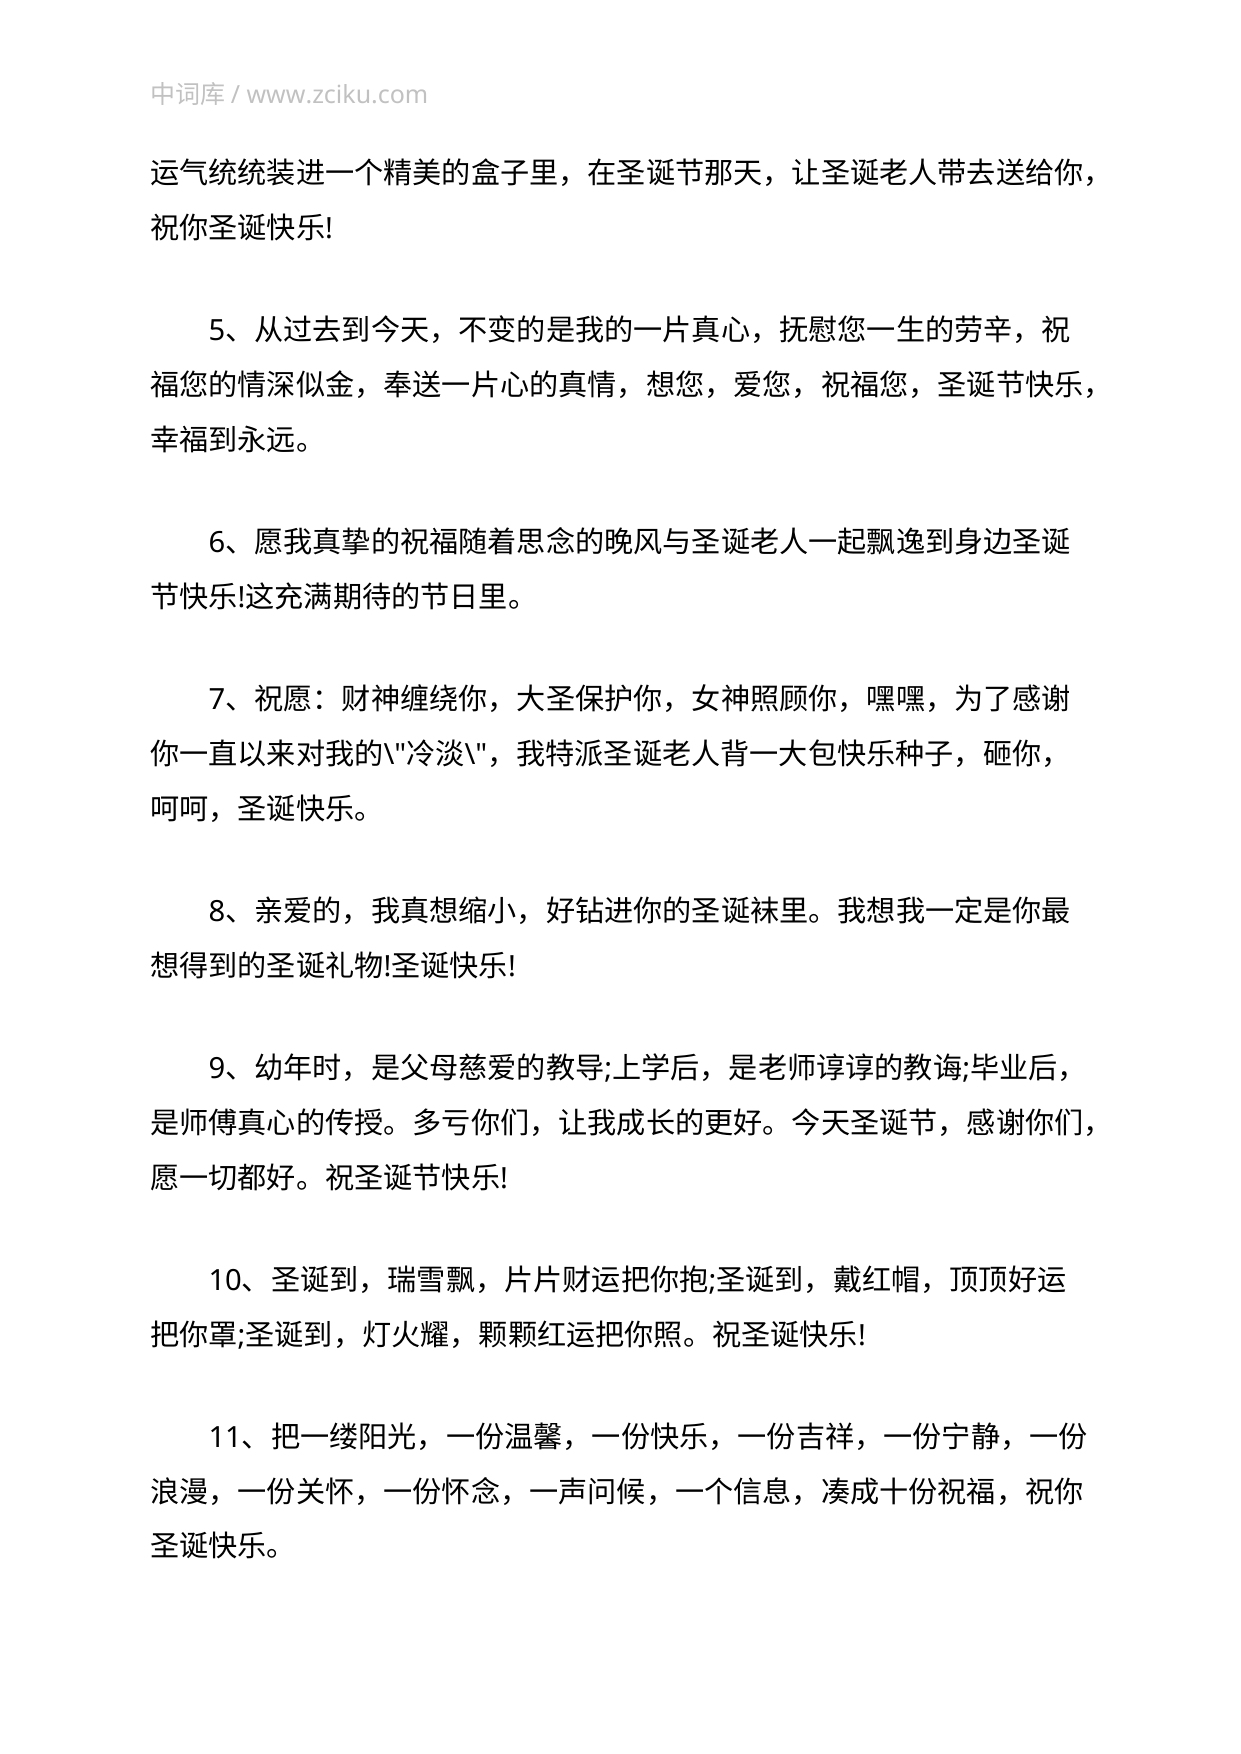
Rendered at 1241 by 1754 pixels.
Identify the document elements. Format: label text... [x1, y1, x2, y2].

text 10、圣诞到，瑞雪飘，片片财运把你抱;圣诞到，戴红帽，顶顶好运把你罩;圣诞到，灯火耀，颗颗红运把你照。祝圣诞快乐! [150, 1256, 1090, 1353]
text 8、亲爱的，我真想缩小，好钻进你的圣诞袜里。我想我一定是你最想得到的圣诞礼物!圣诞快乐! [150, 887, 1090, 985]
text 9、幼年时，是父母慈爱的教导;上学后，是老师谆谆的教诲;毕业后，是师傅真心的传授。多亏你们，让我成长的更好。今天圣诞节，感谢你们，愿一切都好。祝圣诞节快乐! [150, 1044, 1090, 1197]
text 6、愿我真挚的祝福随着思念的晚风与圣诞老人一起飘逸到身边圣诞节快乐!这充满期待的节日里。 [150, 518, 1090, 616]
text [150, 150, 1090, 247]
text 11、把一缕阳光，一份温馨，一份快乐，一份吉祥，一份宁静，一份浪漫，一份关怀，一份怀念，一声问候，一个信息，凑成十份祝福，祝你圣诞快乐。 [150, 1413, 1090, 1565]
text 7、祝愿：财神缠绕你，大圣保护你，女神照顾你，嘿嘿，为了感谢你一直以来对我的\"冷淡\"，我特派圣诞老人背一大包快乐种子，砸你，呵呵，圣诞快乐。 [150, 676, 1090, 828]
text 5、从过去到今天，不变的是我的一片真心，抚慰您一生的劳辛，祝福您的情深似金，奉送一片心的真情，想您，爱您，祝福您，圣诞节快乐，幸福到永远。 [150, 307, 1090, 459]
